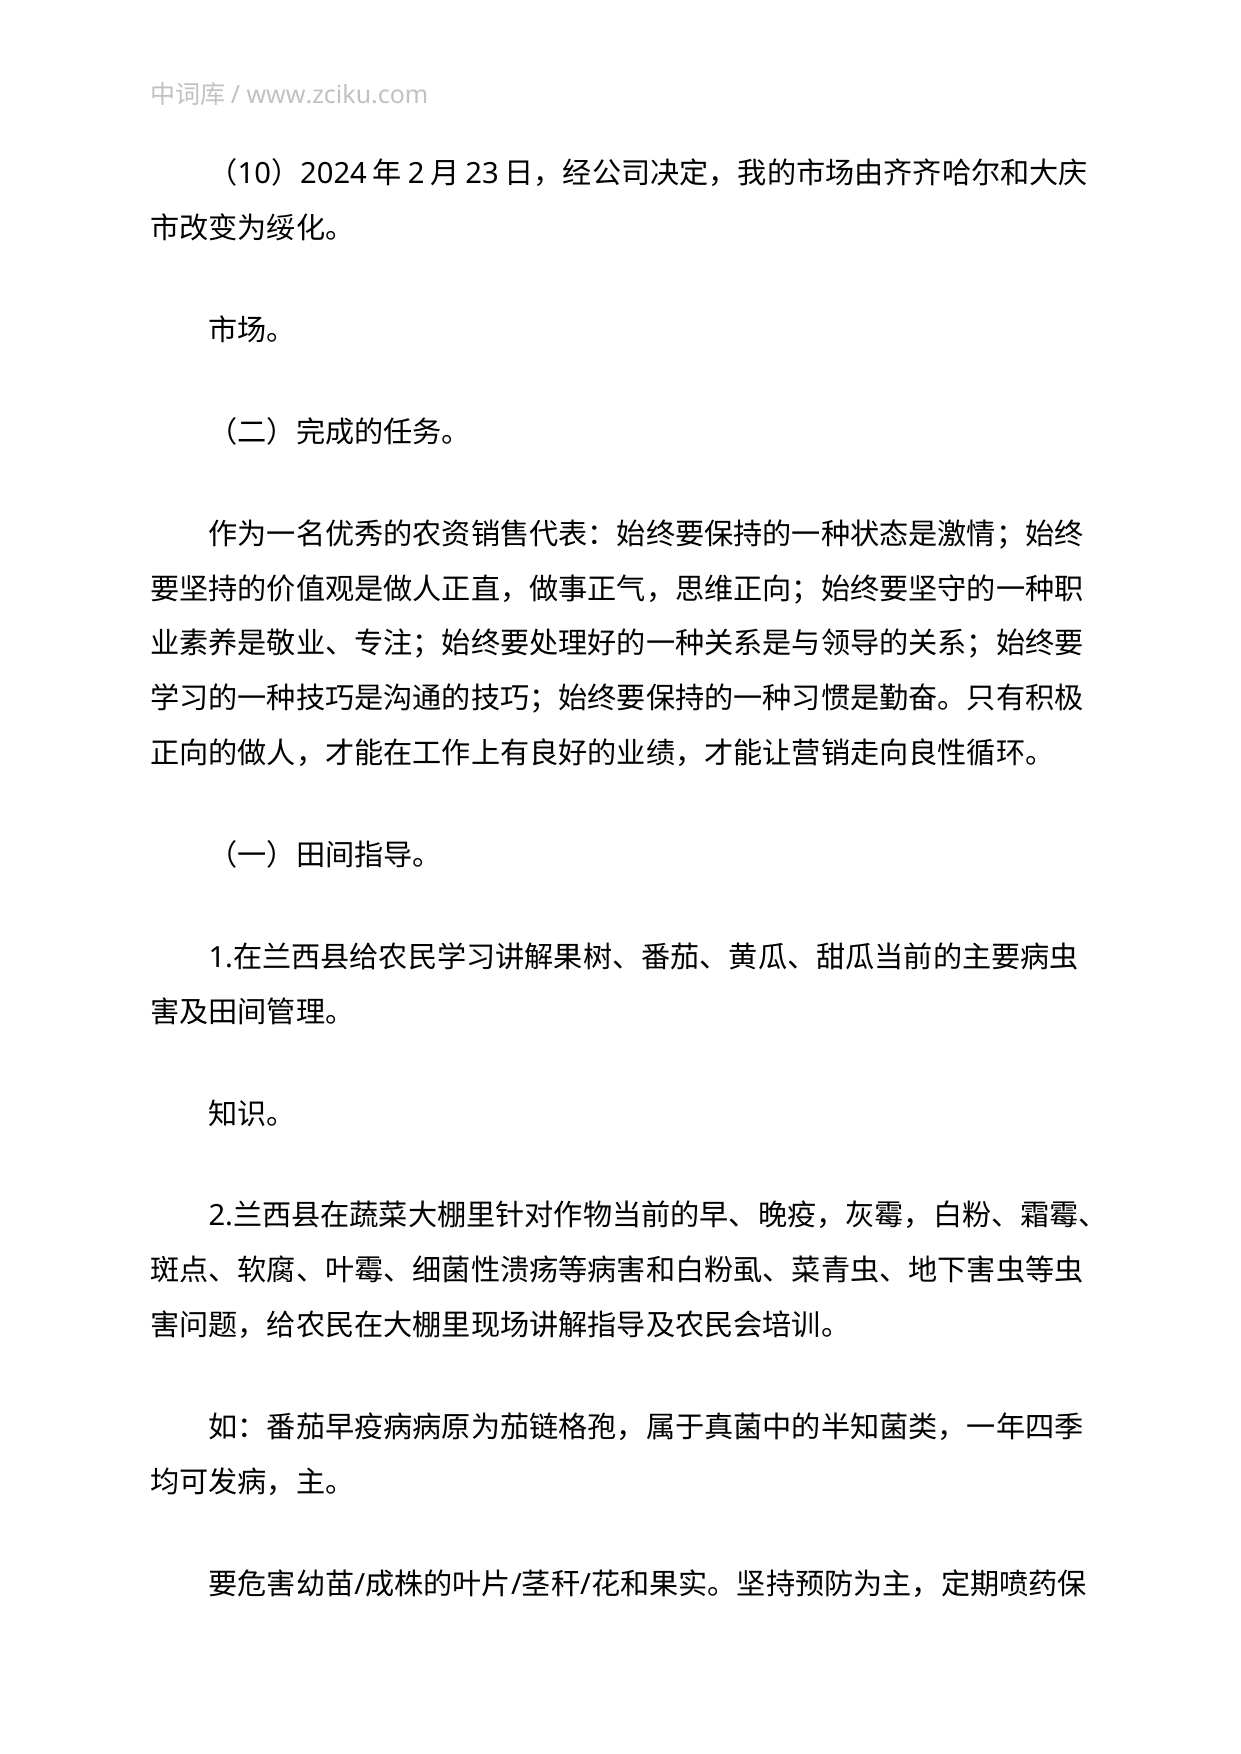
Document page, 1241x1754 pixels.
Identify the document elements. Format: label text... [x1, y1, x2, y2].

text 知识。 [150, 1090, 1090, 1132]
text 2.兰西县在蔬菜大棚里针对作物当前的早、晚疫，灰霉，白粉、霜霉、斑点、软腐、叶霉、细菌性溃疡等病害和白粉虱、菜青虫、地下害虫等虫害问题，给农民在大棚里现场讲解指导及农民会培训。 [150, 1192, 1090, 1344]
text （二）完成的任务。 [150, 408, 1090, 451]
text （10）2024年2月23日，经公司决定，我的市场由齐齐哈尔和大庆市改变为绥化。 [150, 150, 1090, 247]
text 如：番茄早疫病病原为茄链格孢，属于真菌中的半知菌类，一年四季均可发病，主。 [150, 1404, 1090, 1501]
text （一）田间指导。 [150, 832, 1090, 874]
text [150, 1560, 1090, 1603]
text 市场。 [150, 307, 1090, 349]
text 作为一名优秀的农资销售代表：始终要保持的一种状态是激情；始终要坚持的价值观是做人正直，做事正气，思维正向；始终要坚守的一种职业素养是敬业、专注；始终要处理好的一种关系是与领导的关系；始终要学习的一种技巧是沟通的技巧；始终要保持的一种习惯是勤奋。只有积极正向的做人，才能在工作上有良好的业绩，才能让营销走向良性循环。 [150, 510, 1090, 772]
text 1.在兰西县给农民学习讲解果树、番茄、黄瓜、甜瓜当前的主要病虫害及田间管理。 [150, 933, 1090, 1031]
